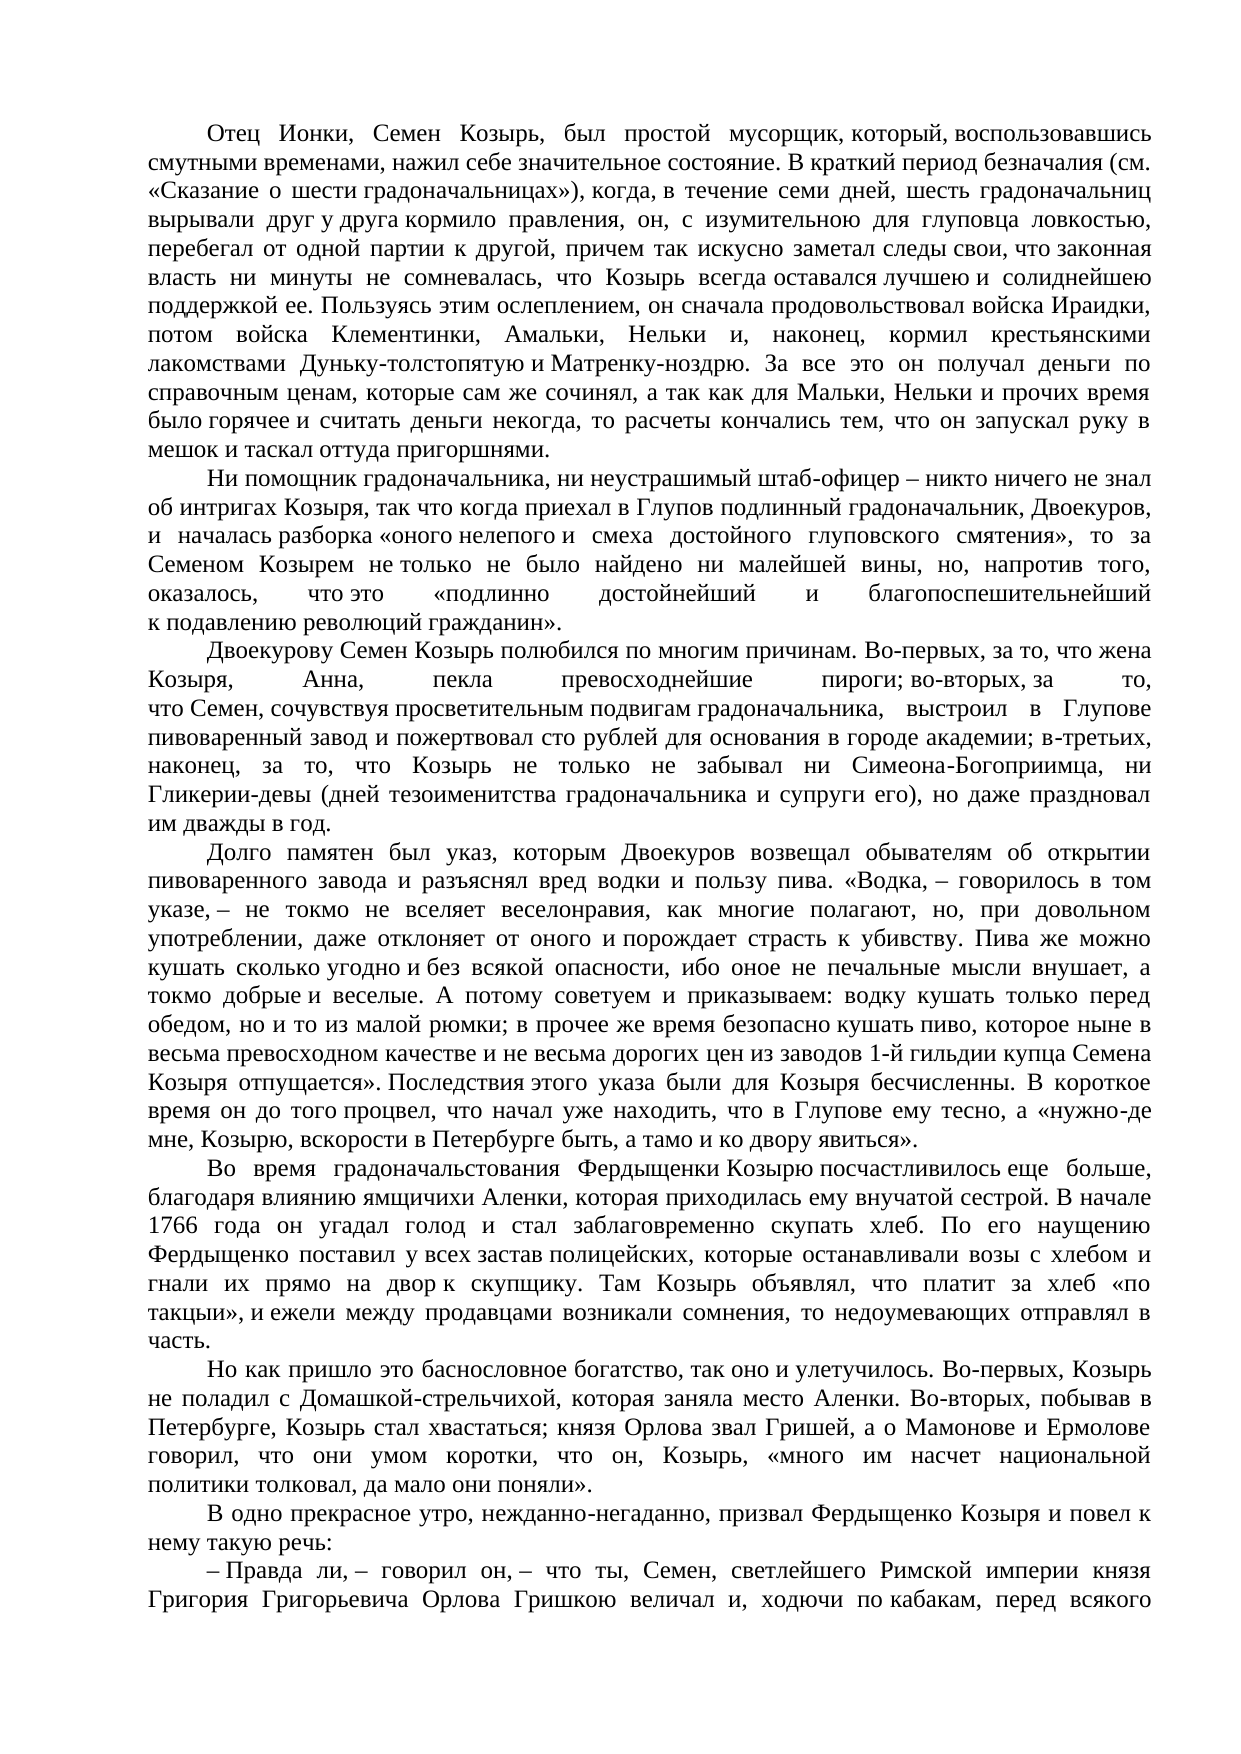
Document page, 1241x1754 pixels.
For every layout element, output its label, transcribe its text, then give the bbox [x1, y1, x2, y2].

text Во время градоначальстования Фердыщенки Козырю посчастливилось еще больше, благодаря влиянию ямщичихи Аленки, которая приходилась ему внучатой сестрой. В начале 1766 года он угадал голод и стал заблаговременно скупать хлеб. По его наущению Фердыщенко поставил у всех застав полицейских, которые останавливали возы с хлебом и гнали их прямо на двор к скупщику. Там Козырь объявлял, что платит за хлеб «по такцыи», и ежели между продавцами возникали сомнения, то недоумевающих отправлял в часть. [148, 1153, 1152, 1354]
text В одно прекрасное утро, нежданно-негаданно, призвал Фердыщенко Козыря и повел к нему такую речь: [148, 1498, 1152, 1556]
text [148, 1556, 1152, 1613]
text Долго памятен был указ, которым Двоекуров возвещал обывателям об открытии пивоваренного завода и разъяснял вред водки и пользу пива. «Водка, – говорилось в том указе, – не токмо не вселяет веселонравия, как многие полагают, но, при довольном употреблении, даже отклоняет от оного и порождает страсть к убивству. Пива же можно кушать сколько угодно и без всякой опасности, ибо оное не печальные мысли внушает, а токмо добрые и веселые. А потому советуем и приказываем: водку кушать только перед обедом, но и то из малой рюмки; в прочее же время безопасно кушать пиво, которое ныне в весьма превосходном качестве и не весьма дорогих цен из заводов 1-й гильдии купца Семена Козыря отпущается». Последствия этого указа были для Козыря бесчисленны. В короткое время он до того процвел, что начал уже находить, что в Глупове ему тесно, а «нужно-де мне, Козырю, вскорости в Петербурге быть, а тамо и ко двору явиться». [148, 837, 1152, 1153]
text Двоекурову Семен Козырь полюбился по многим причинам. Во-первых, за то, что жена Козыря, Анна, пекла превосходнейшие пироги; во-вторых, за то, что Семен, сочувствуя просветительным подвигам градоначальника, выстроил в Глупове пивоваренный завод и пожертвовал сто рублей для основания в городе академии; в-третьих, наконец, за то, что Козырь не только не забывал ни Симеона-Богоприимца, ни Гликерии-девы (дней тезоименитства градоначальника и супруги его), но даже праздновал им дважды в год. [148, 636, 1152, 837]
text Но как пришло это баснословное богатство, так оно и улетучилось. Во-первых, Козырь не поладил с Домашкой-стрельчихой, которая заняла место Аленки. Во-вторых, побывав в Петербурге, Козырь стал хвастаться; князя Орлова звал Гришей, а о Мамонове и Ермолове говорил, что они умом коротки, что он, Козырь, «много им насчет национальной политики толковал, да мало они поняли». [148, 1354, 1152, 1498]
text Ни помощник градоначальника, ни неустрашимый штаб-офицер – никто ничего не знал об интригах Козыря, так что когда приехал в Глупов подлинный градоначальник, Двоекуров, и началась разборка «оного нелепого и смеха достойного глуповского смятения», то за Семеном Козырем не только не было найдено ни малейшей вины, но, напротив того, оказалось, что это «подлинно достойнейший и благопоспешительнейший к подавлению революций гражданин». [148, 463, 1152, 636]
text Отец Ионки, Семен Козырь, был простой мусорщик, который, воспользовавшись смутными временами, нажил себе значительное состояние. В краткий период безначалия (см. «Сказание о шести градоначальницах»), когда, в течение семи дней, шесть градоначальниц вырывали друг у друга кормило правления, он, с изумительною для глуповца ловкостью, перебегал от одной партии к другой, причем так искусно заметал следы свои, что законная власть ни минуты не сомневалась, что Козырь всегда оставался лучшею и солиднейшею поддержкой ее. Пользуясь этим ослеплением, он сначала продовольствовал войска Ираидки, потом войска Клементинки, Амальки, Нельки и, наконец, кормил крестьянскими лакомствами Дуньку-толстопятую и Матренку-ноздрю. За все это он получал деньги по справочным ценам, которые сам же сочинял, а так как для Мальки, Нельки и прочих время было горячее и считать деньги некогда, то расчеты кончались тем, что он запускал руку в мешок и таскал оттуда пригоршнями. [148, 118, 1152, 463]
